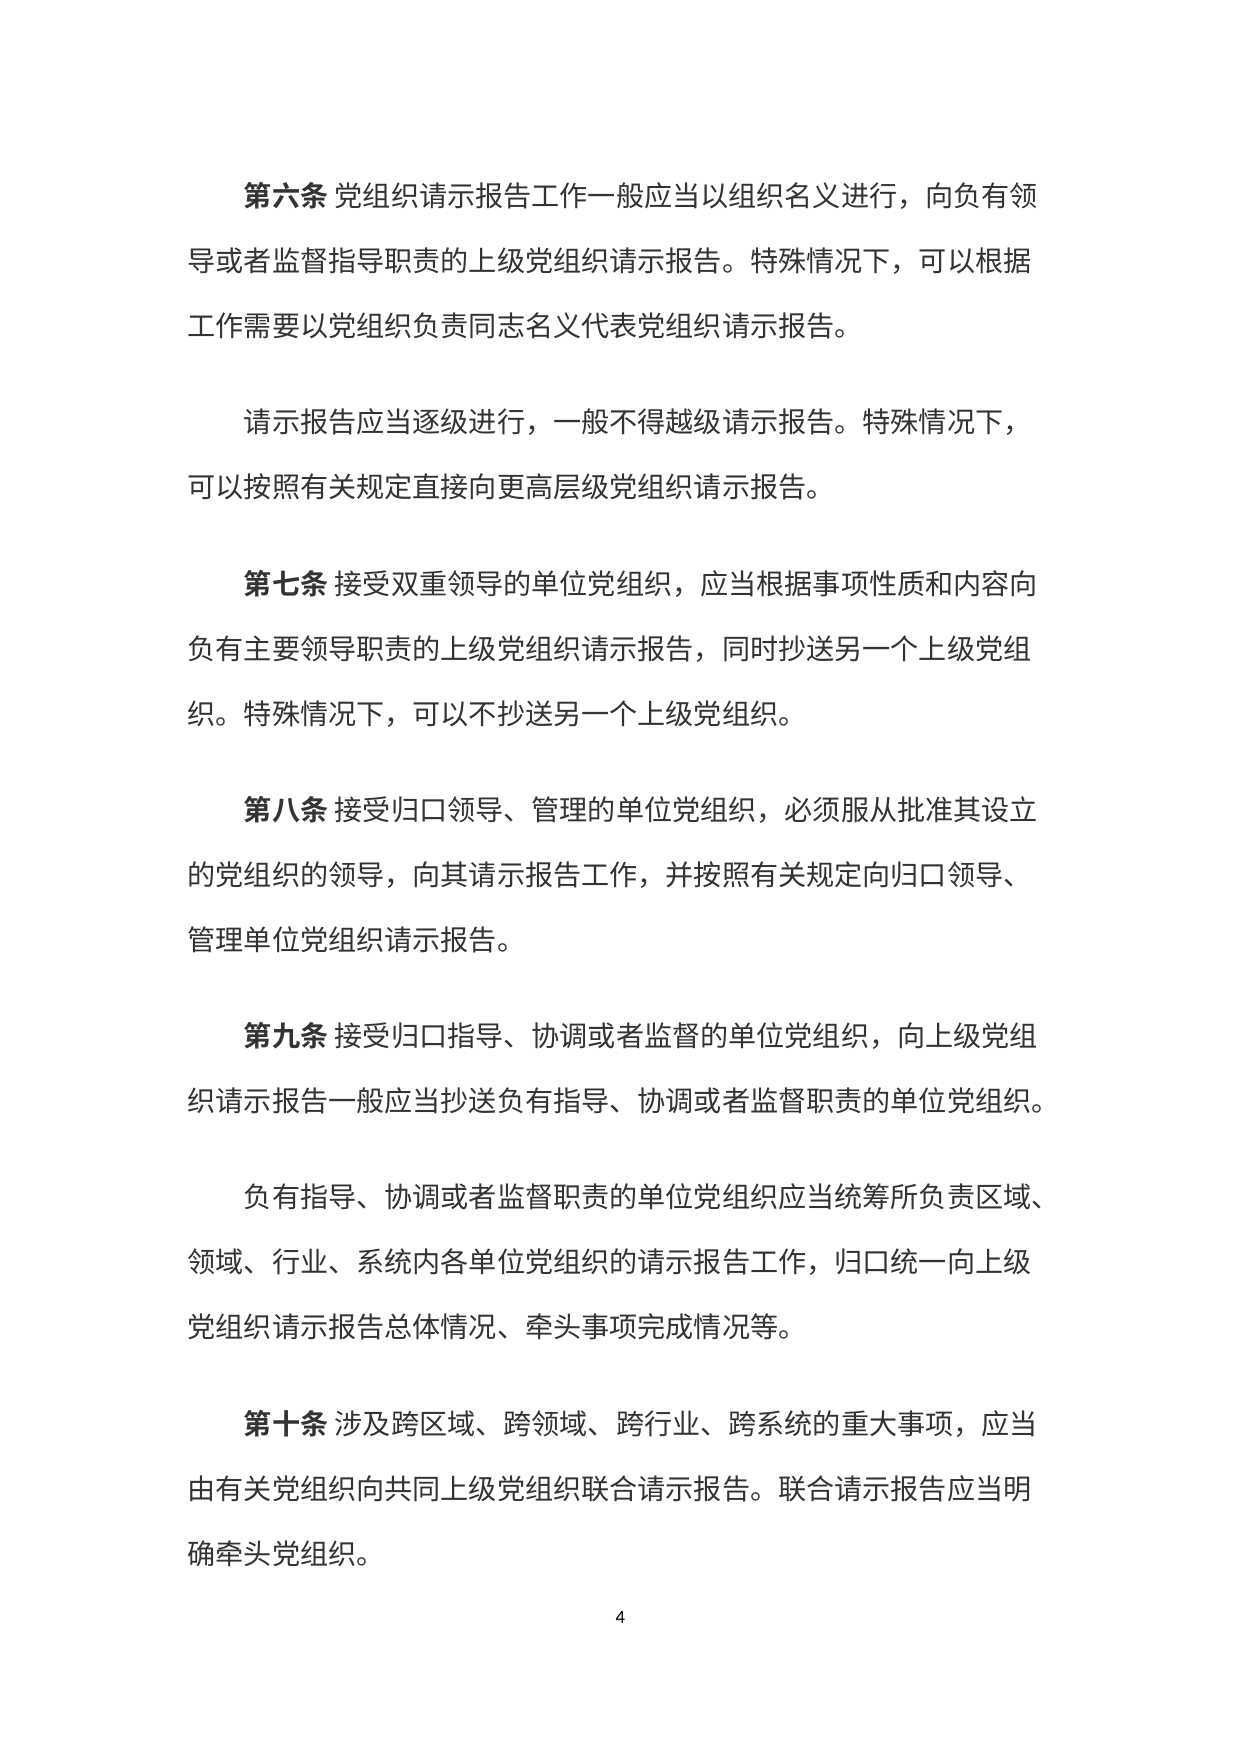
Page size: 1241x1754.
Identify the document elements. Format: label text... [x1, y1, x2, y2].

text 第十条 涉及跨区域、跨领域、跨行业、跨系统的重大事项，应当由有关党组织向共同上级党组织联合请示报告。联合请示报告应当明确牵头党组织。 [187, 1389, 1053, 1584]
text 第八条 接受归口领导、管理的单位党组织，必须服从批准其设立的党组织的领导，向其请示报告工作，并按照有关规定向归口领导、管理单位党组织请示报告。 [187, 776, 1053, 971]
text 请示报告应当逐级进行，一般不得越级请示报告。特殊情况下，可以按照有关规定直接向更高层级党组织请示报告。 [187, 388, 1053, 518]
text 第六条 党组织请示报告工作一般应当以组织名义进行，向负有领导或者监督指导职责的上级党组织请示报告。特殊情况下，可以根据工作需要以党组织负责同志名义代表党组织请示报告。 [187, 162, 1053, 357]
text 负有指导、协调或者监督职责的单位党组织应当统筹所负责区域、领域、行业、系统内各单位党组织的请示报告工作，归口统一向上级党组织请示报告总体情况、牵头事项完成情况等。 [187, 1163, 1053, 1358]
text 第七条 接受双重领导的单位党组织，应当根据事项性质和内容向负有主要领导职责的上级党组织请示报告，同时抄送另一个上级党组织。特殊情况下，可以不抄送另一个上级党组织。 [187, 549, 1053, 744]
text 第九条 接受归口指导、协调或者监督的单位党组织，向上级党组织请示报告一般应当抄送负有指导、协调或者监督职责的单位党组织。 [187, 1002, 1053, 1132]
